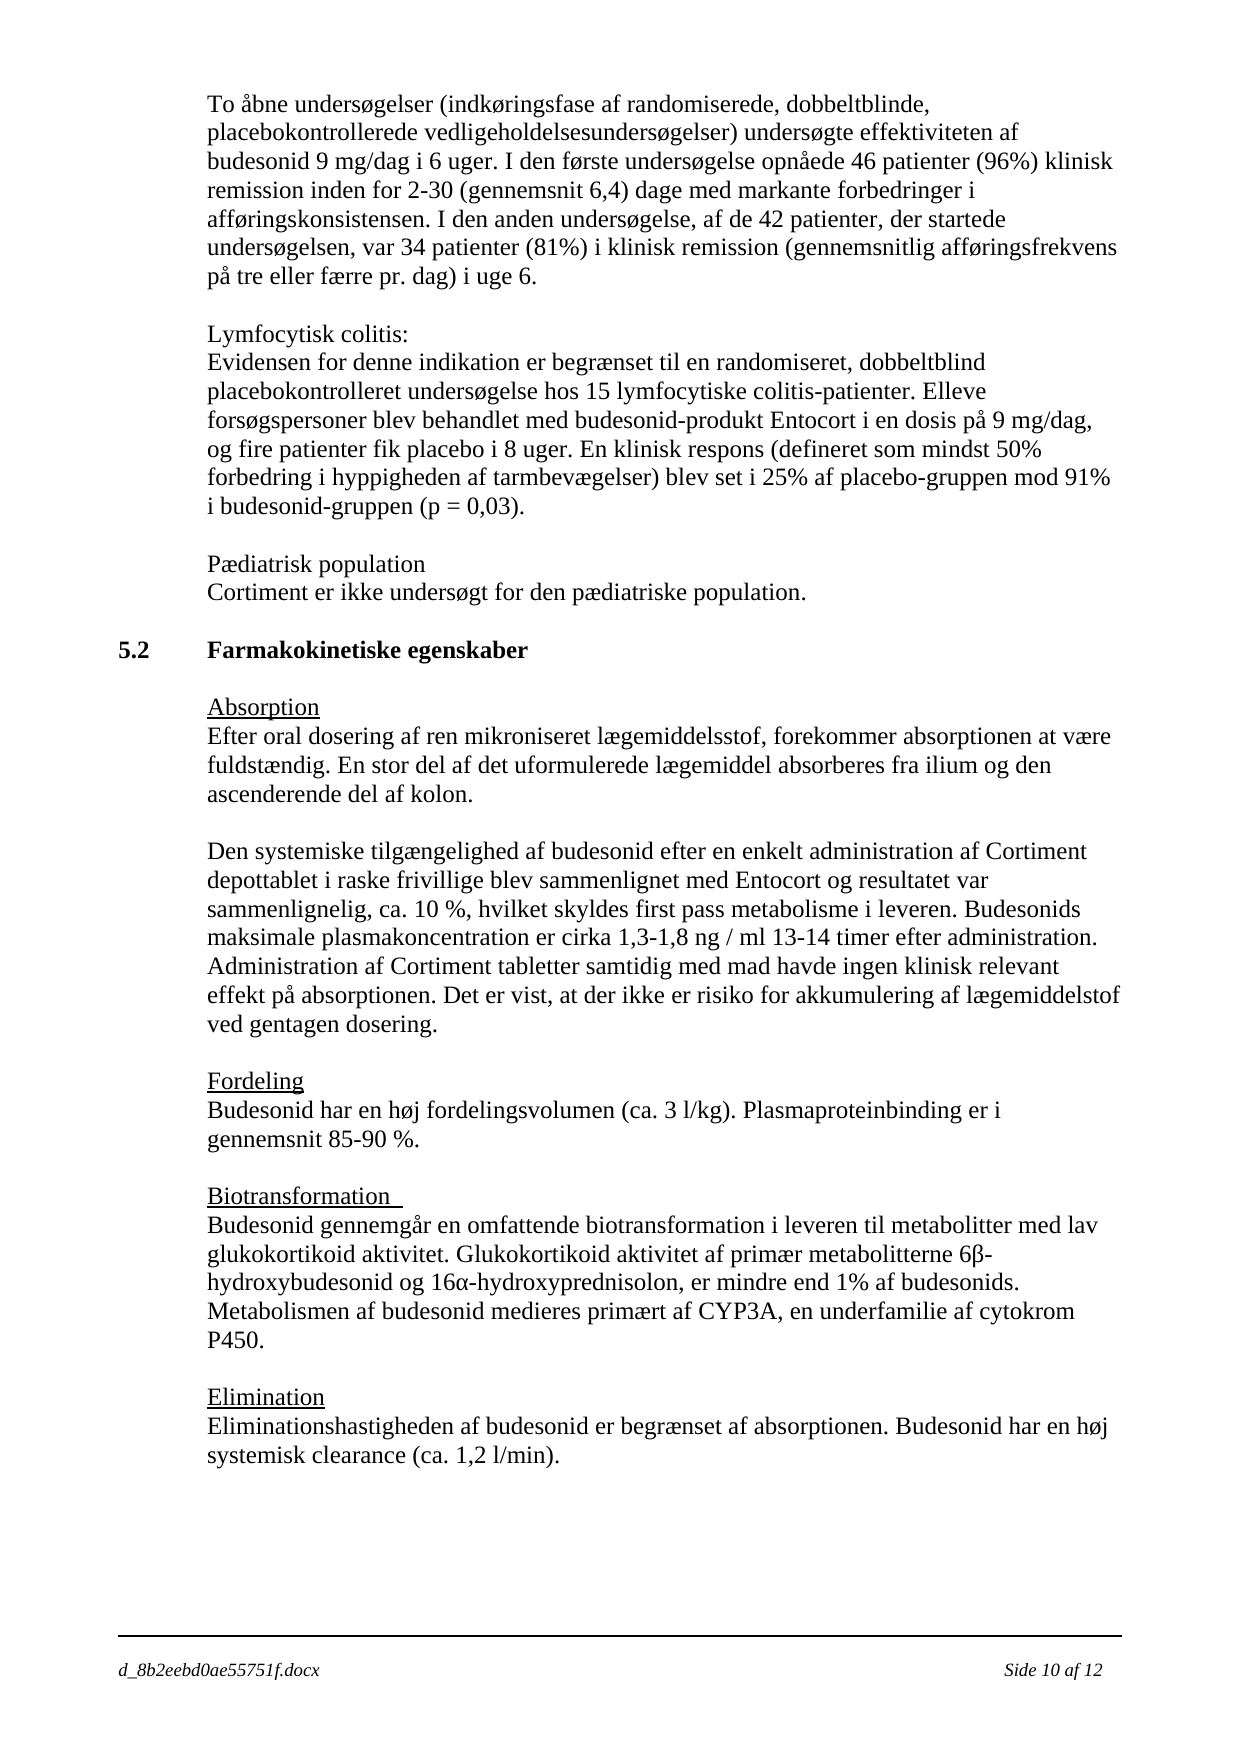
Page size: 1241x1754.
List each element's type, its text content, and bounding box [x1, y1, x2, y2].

text Elimination [207, 1382, 1122, 1411]
text Fordeling [207, 1066, 1122, 1095]
text Biotransformation [207, 1181, 1122, 1210]
text Efter oral dosering af ren mikroniseret lægemiddelsstof, forekommer absorptionen at være fuldstændig. En stor del af det uformulerede lægemiddel absorberes fra ilium og den ascenderende del af kolon. [207, 721, 1122, 807]
text Evidensen for denne indikation er begrænset til en randomiseret, dobbeltblind placebokontrolleret undersøgelse hos 15 lymfocytiske colitis-patienter. Elleve forsøgspersoner blev behandlet med budesonid-produkt Entocort i en dosis på 9 mg/dag, og fire patienter fik placebo i 8 uger. En klinisk respons (defineret som mindst 50% forbedring i hyppigheden af ​​tarmbevægelser) blev set i 25% af placebo-gruppen mod 91% i budesonid-gruppen (p = 0,03). [207, 347, 1122, 520]
text Absorption [207, 692, 1122, 721]
text Den systemiske tilgængelighed af budesonid efter en enkelt administration af Cortiment depottablet i raske frivillige blev sammenlignet med Entocort og resultatet var sammenlignelig, ca. 10 %, hvilket skyldes first pass metabolisme i leveren. Budesonids maksimale plasmakoncentration er cirka 1,3-1,8 ng / ml 13-14 timer efter administration. Administration af Cortiment tabletter samtidig med mad havde ingen klinisk relevant effekt på absorptionen. Det er vist, at der ikke er risiko for akkumulering af lægemiddelstof ved gentagen dosering. [207, 836, 1122, 1037]
text Budesonid har en høj fordelingsvolumen (ca. 3 l/kg). Plasmaproteinbinding er i gennemsnit 85-90 %. [207, 1095, 1122, 1152]
text 5.2 Farmakokinetiske egenskaber [118, 635, 1122, 664]
text Pædiatrisk population Cortiment er ikke undersøgt for den pædiatriske population. [207, 549, 1122, 606]
text Lymfocytisk colitis: [207, 319, 1122, 347]
text Eliminationshastigheden af budesonid er begrænset af absorptionen. Budesonid har en høj systemisk clearance (ca. 1,2 l/min). [207, 1411, 1122, 1469]
text To åbne undersøgelser (indkøringsfase af randomiserede, dobbeltblinde, placebokontrollerede vedligeholdelsesundersøgelser) undersøgte effektiviteten af ​​budesonid 9 mg/dag i 6 uger. I den første undersøgelse opnåede 46 patienter (96%) klinisk remission inden for 2-30 (gennemsnit 6,4) dage med markante forbedringer i afføringskonsistensen. I den anden undersøgelse, af de 42 patienter, der startede undersøgelsen, var 34 patienter (81%) i klinisk remission (gennemsnitlig afføringsfrekvens på tre eller færre pr. dag) i uge 6. [207, 89, 1122, 290]
text Budesonid gennemgår en omfattende biotransformation i leveren til metabolitter med lav glukokortikoid aktivitet. Glukokortikoid aktivitet af primær metabolitterne 6β-hydroxybudesonid og 16α-hydroxyprednisolon, er mindre end 1% af budesonids. Metabolismen af budesonid medieres primært af CYP3A, en underfamilie af cytokrom P450. [207, 1210, 1122, 1354]
